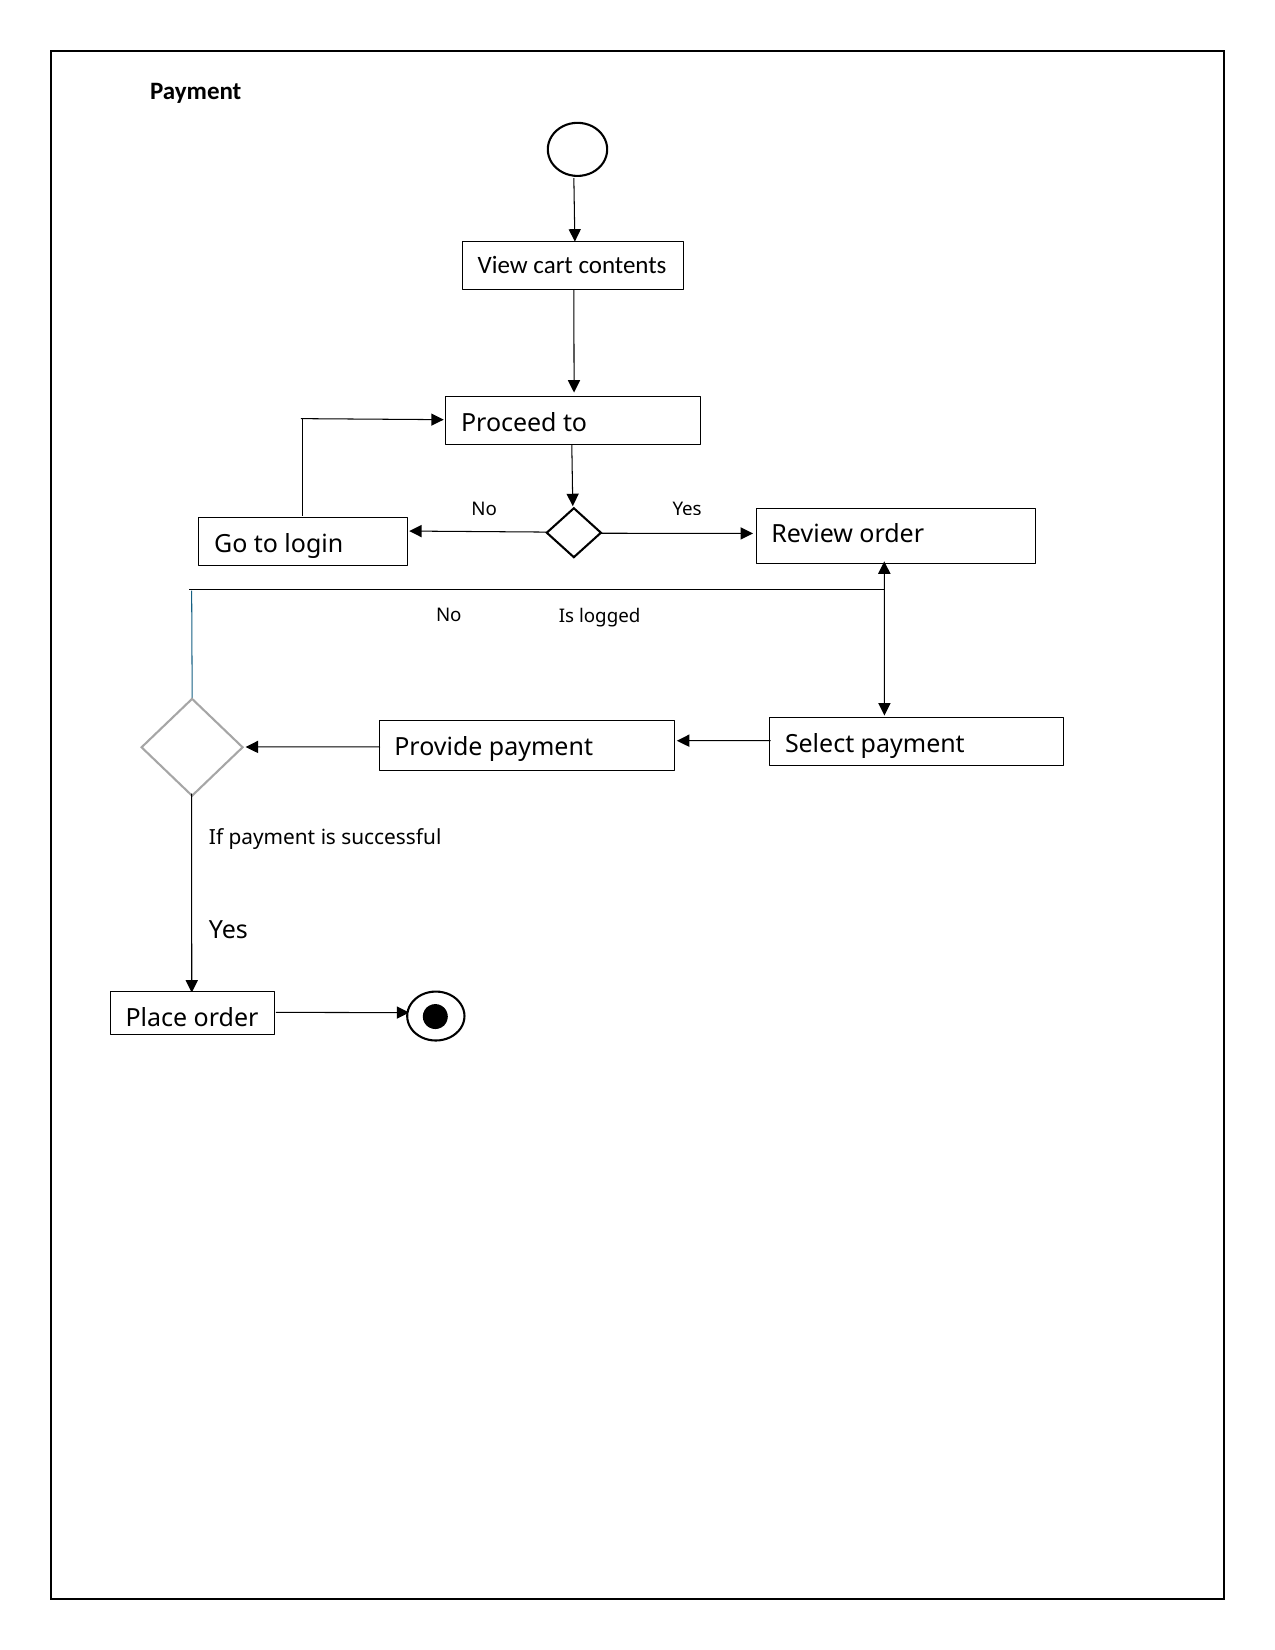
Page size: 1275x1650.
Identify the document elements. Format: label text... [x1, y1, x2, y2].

list Payment [150, 75, 1200, 106]
